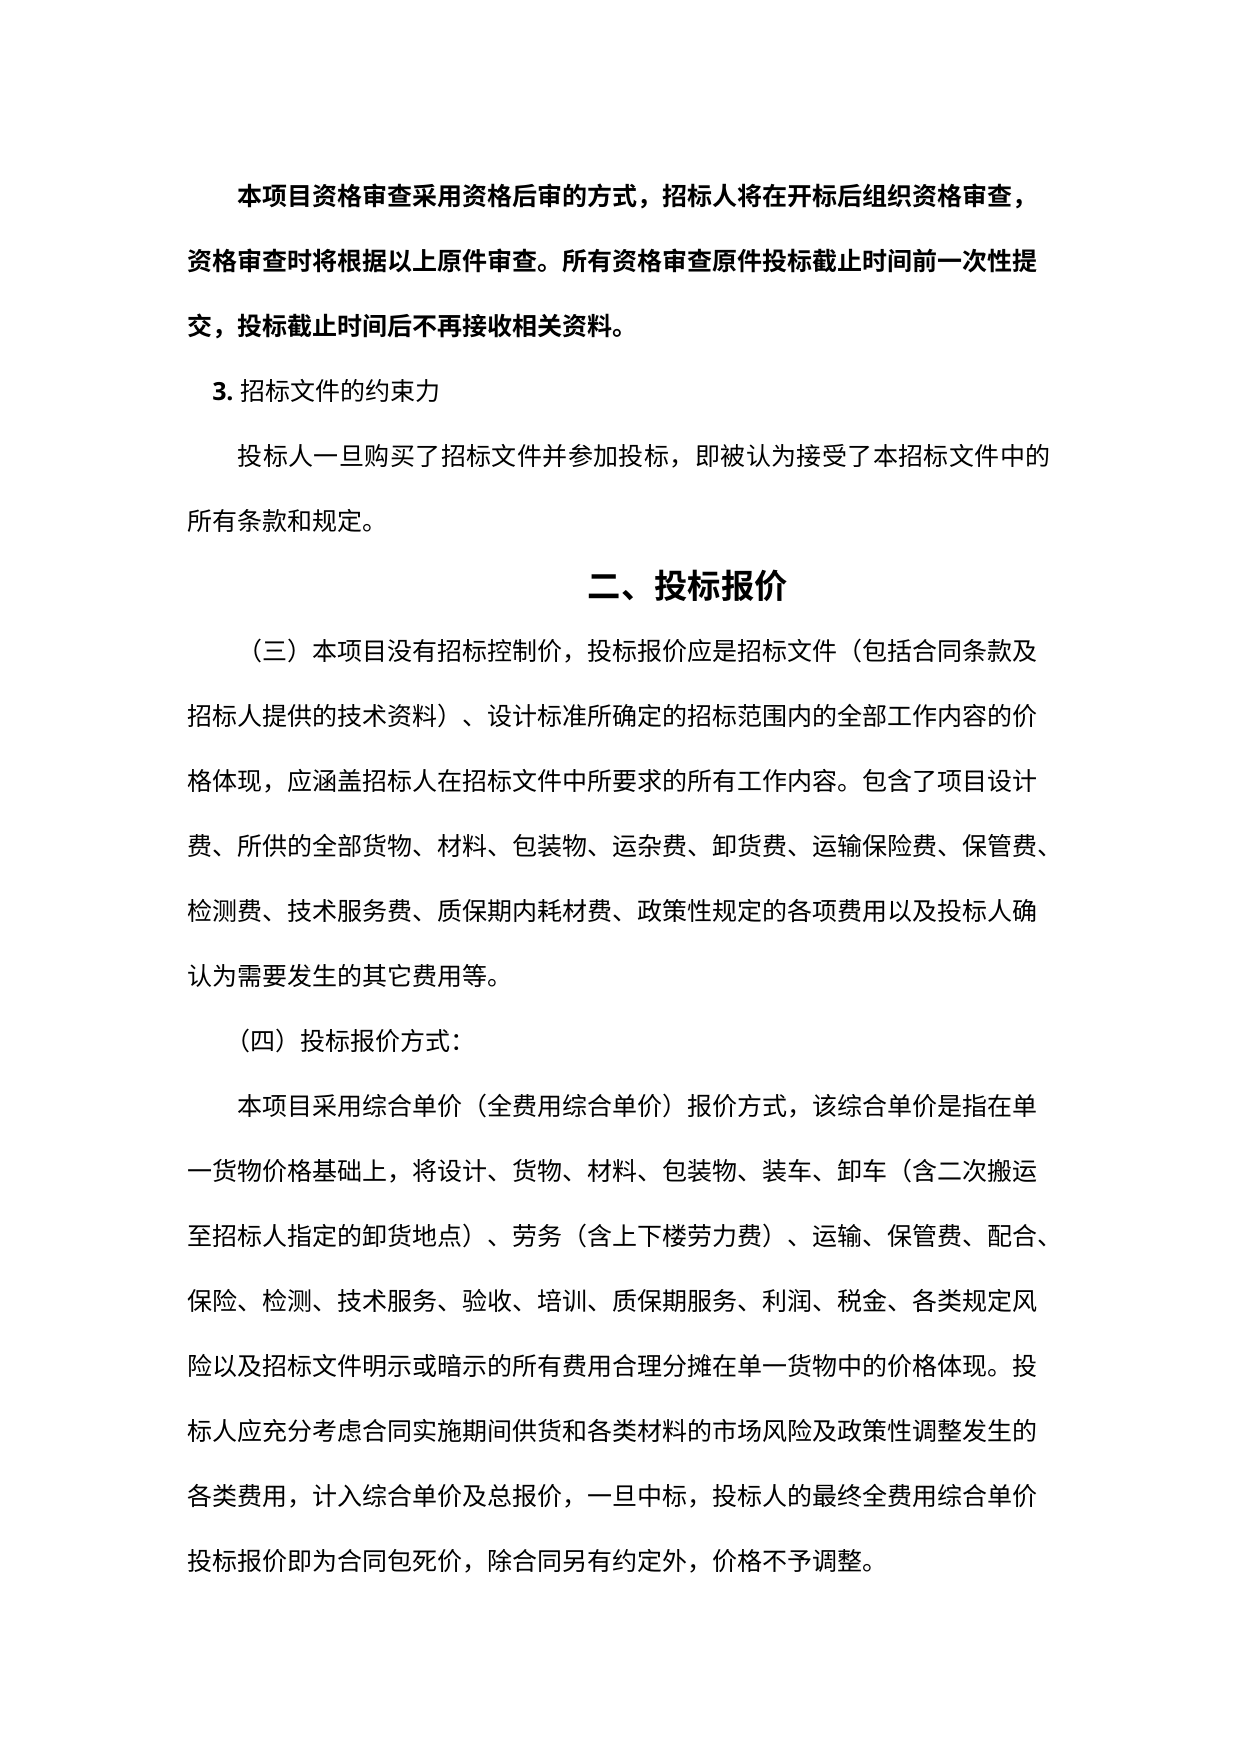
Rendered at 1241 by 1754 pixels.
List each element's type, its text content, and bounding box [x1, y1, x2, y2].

text 本项目采用综合单价（全费用综合单价）报价方式，该综合单价是指在单一货物价格基础上，将设计、货物、材料、包装物、装车、卸车（含二次搬运至招标人指定的卸货地点）、劳务（含上下楼劳力费）、运输、保管费、配合、保险、检测、技术服务、验收、培训、质保期服务、利润、税金、各类规定风险以及招标文件明示或暗示的所有费用合理分摊在单一货物中的价格体现。投标人应充分考虑合同实施期间供货和各类材料的市场风险及政策性调整发生的各类费用，计入综合单价及总报价，一旦中标，投标人的最终全费用综合单价投标报价即为合同包死价，除合同另有约定外，价格不予调整。 [187, 1072, 1053, 1592]
text （四）投标报价方式： [187, 1007, 1053, 1072]
text （三）本项目没有招标控制价，投标报价应是招标文件（包括合同条款及招标人提供的技术资料）、设计标准所确定的招标范围内的全部工作内容的价格体现，应涵盖招标人在招标文件中所要求的所有工作内容。包含了项目设计费、所供的全部货物、材料、包装物、运杂费、卸货费、运输保险费、保管费、检测费、技术服务费、质保期内耗材费、政策性规定的各项费用以及投标人确认为需要发生的其它费用等。 [187, 617, 1053, 1007]
text 3. 招标文件的约束力 [187, 357, 1053, 422]
text 二、投标报价 [187, 552, 1053, 617]
text 投标人一旦购买了招标文件并参加投标，即被认为接受了本招标文件中的所有条款和规定。 [187, 422, 1053, 552]
text 本项目资格审查采用资格后审的方式，招标人将在开标后组织资格审查，资格审查时将根据以上原件审查。所有资格审查原件投标截止时间前一次性提交，投标截止时间后不再接收相关资料。 [187, 162, 1053, 357]
